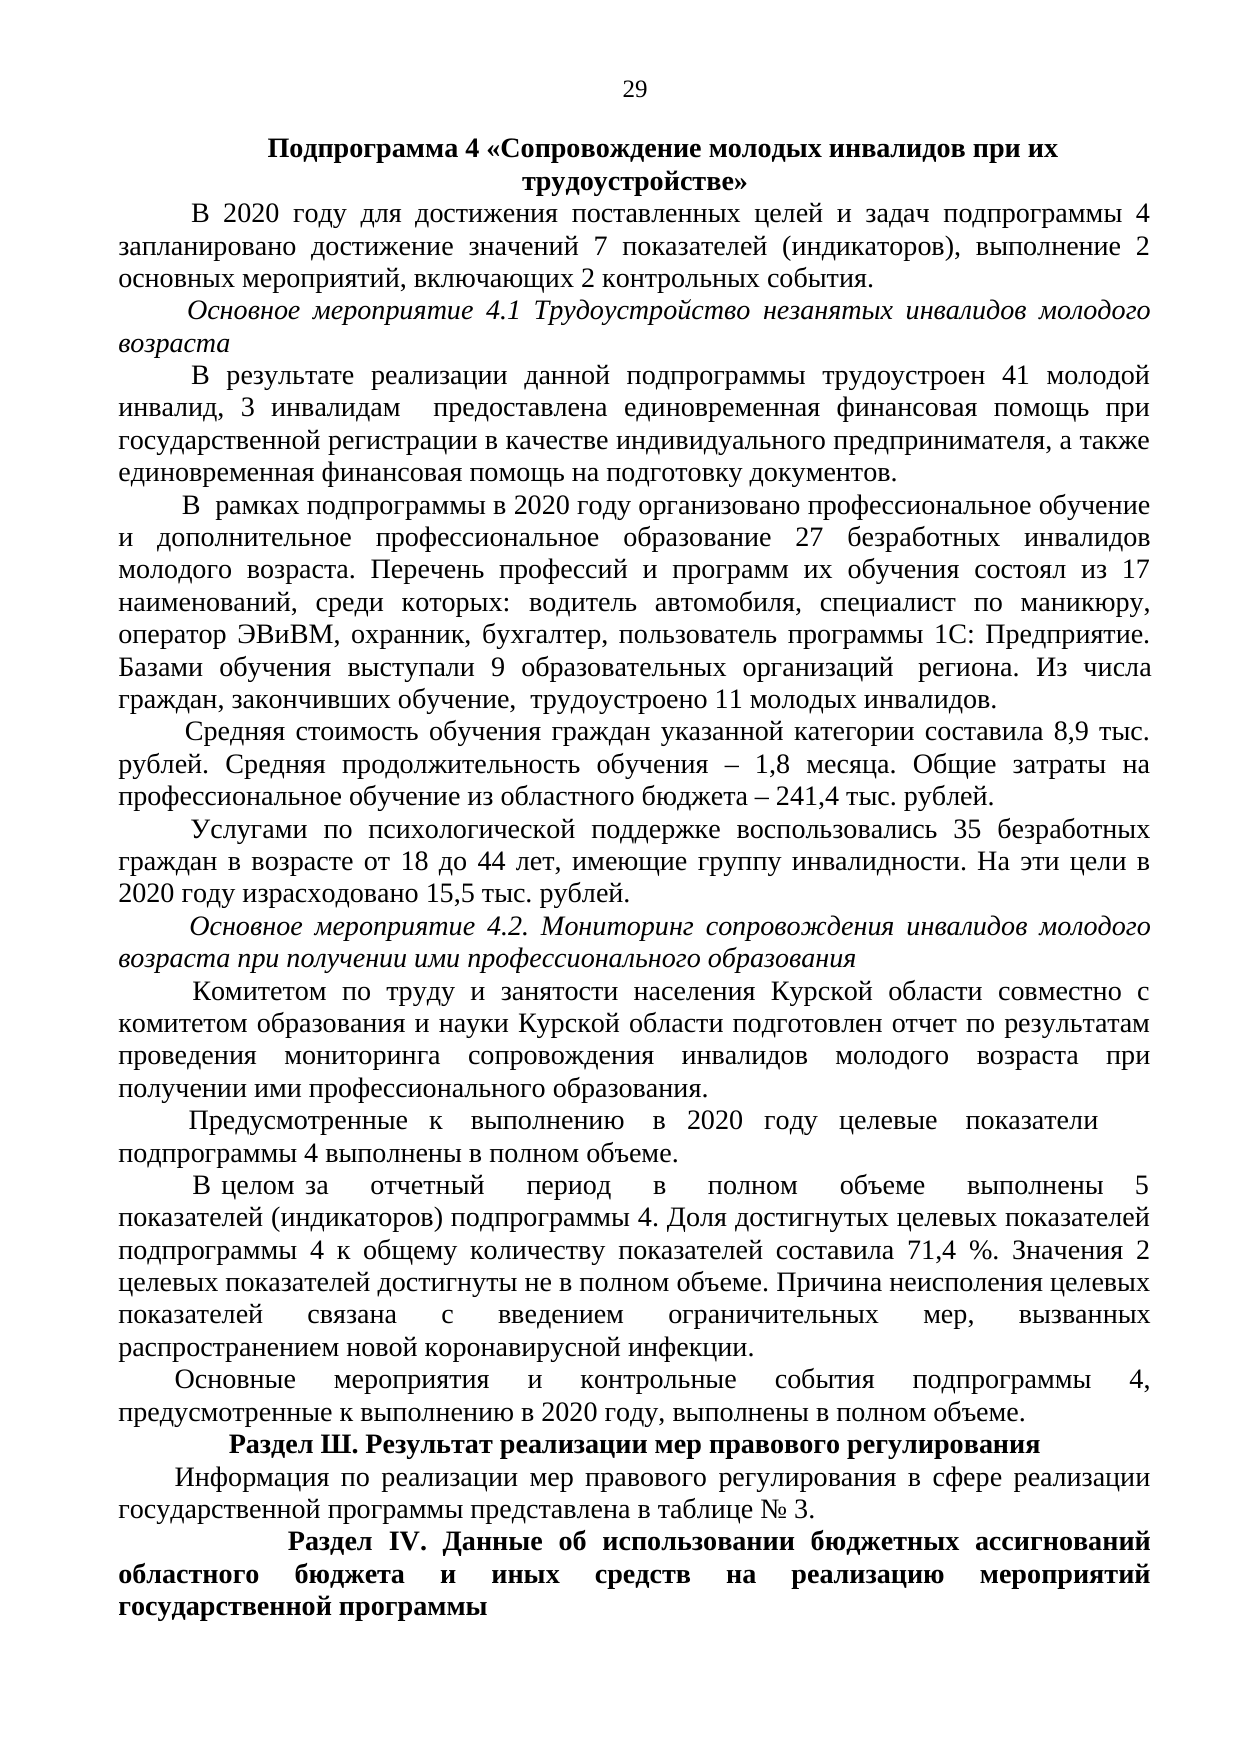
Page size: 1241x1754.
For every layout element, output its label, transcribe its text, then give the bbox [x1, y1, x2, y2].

text Основные мероприятия и контрольные события подпрограммы 4, предусмотренные к выполнению в 2020 году, выполнены в полном объеме. [118, 1362, 1152, 1427]
text Раздел Ш. Результат реализации мер правового регулирования [118, 1427, 1152, 1459]
text В рамках подпрограммы в 2020 году организовано профессиональное обучение и дополнительное профессиональное образование 27 безработных инвалидов молодого возраста. Перечень профессий и программ их обучения состоял из 17 наименований, среди которых: водитель автомобиля, специалист по маникюру, оператор ЭВиВМ, охранник, бухгалтер, пользователь программы 1С: Предприятие. Базами обучения выступали 9 образовательных организаций региона. Из числа граждан, закончивших обучение, трудоустроено 11 молодых инвалидов. [118, 488, 1152, 714]
text В целом за отчетный период в полном объеме выполнены 5 показателей (индикаторов) подпрограммы 4. Доля достигнутых целевых показателей подпрограммы 4 к общему количеству показателей составила 71,4 %. Значения 2 целевых показателей достигнуты не в полном объеме. Причина неисполения целевых показателей связана с введением ограничительных мер, вызванных распространением новой коронавирусной инфекции. [118, 1168, 1152, 1362]
text Подпрограмма 4 «Сопровождение молодых инвалидов при их трудоустройстве» [118, 131, 1152, 196]
text подпрограммы 4 выполнены в полном объеме. [118, 1136, 1152, 1168]
text Средняя стоимость обучения граждан указанной категории составила 8,9 тыс. рублей. Средняя продолжительность обучения – 1,8 месяца. Общие затраты на профессиональное обучение из областного бюджета – 241,4 тыс. рублей. [118, 714, 1152, 812]
text В результате реализации данной подпрограммы трудоустроен 41 молодой инвалид, 3 инвалидам предоставлена единовременная финансовая помощь при государственной регистрации в качестве индивидуального предпринимателя, а также единовременная финансовая помощь на подготовку документов. [118, 358, 1152, 488]
text Основное мероприятие 4.2. Мониторинг сопровождения инвалидов молодого возраста при получении ими профессионального образования [118, 909, 1152, 974]
text Информация по реализации мер правового регулирования в сфере реализации государственной программы представлена в таблице № 3. [118, 1459, 1152, 1524]
text Раздел IV. Данные об использовании бюджетных ассигнований областного бюджета и иных средств на реализацию мероприятий государственной программы [118, 1524, 1152, 1622]
text В 2020 году для достижения поставленных целей и задач подпрограммы 4 запланировано достижение значений 7 показателей (индикаторов), выполнение 2 основных мероприятий, включающих 2 контрольных события. [118, 196, 1152, 293]
text Предусмотренные к выполнению в 2020 году целевые показатели [174, 1103, 1152, 1136]
text Услугами по психологической поддержке воспользовались 35 безработных граждан в возрасте от 18 до 44 лет, имеющие группу инвалидности. На эти цели в 2020 году израсходовано 15,5 тыс. рублей. [118, 812, 1152, 909]
text Основное мероприятие 4.1 Трудоустройство незанятых инвалидов молодого возраста [118, 293, 1152, 358]
title Комитетом по труду и занятости населения Курской области совместно с комитетом образования и науки Курской области подготовлен отчет по результатам проведения мониторинга сопровождения инвалидов молодого возраста при получении ими профессионального образования. [118, 974, 1152, 1103]
